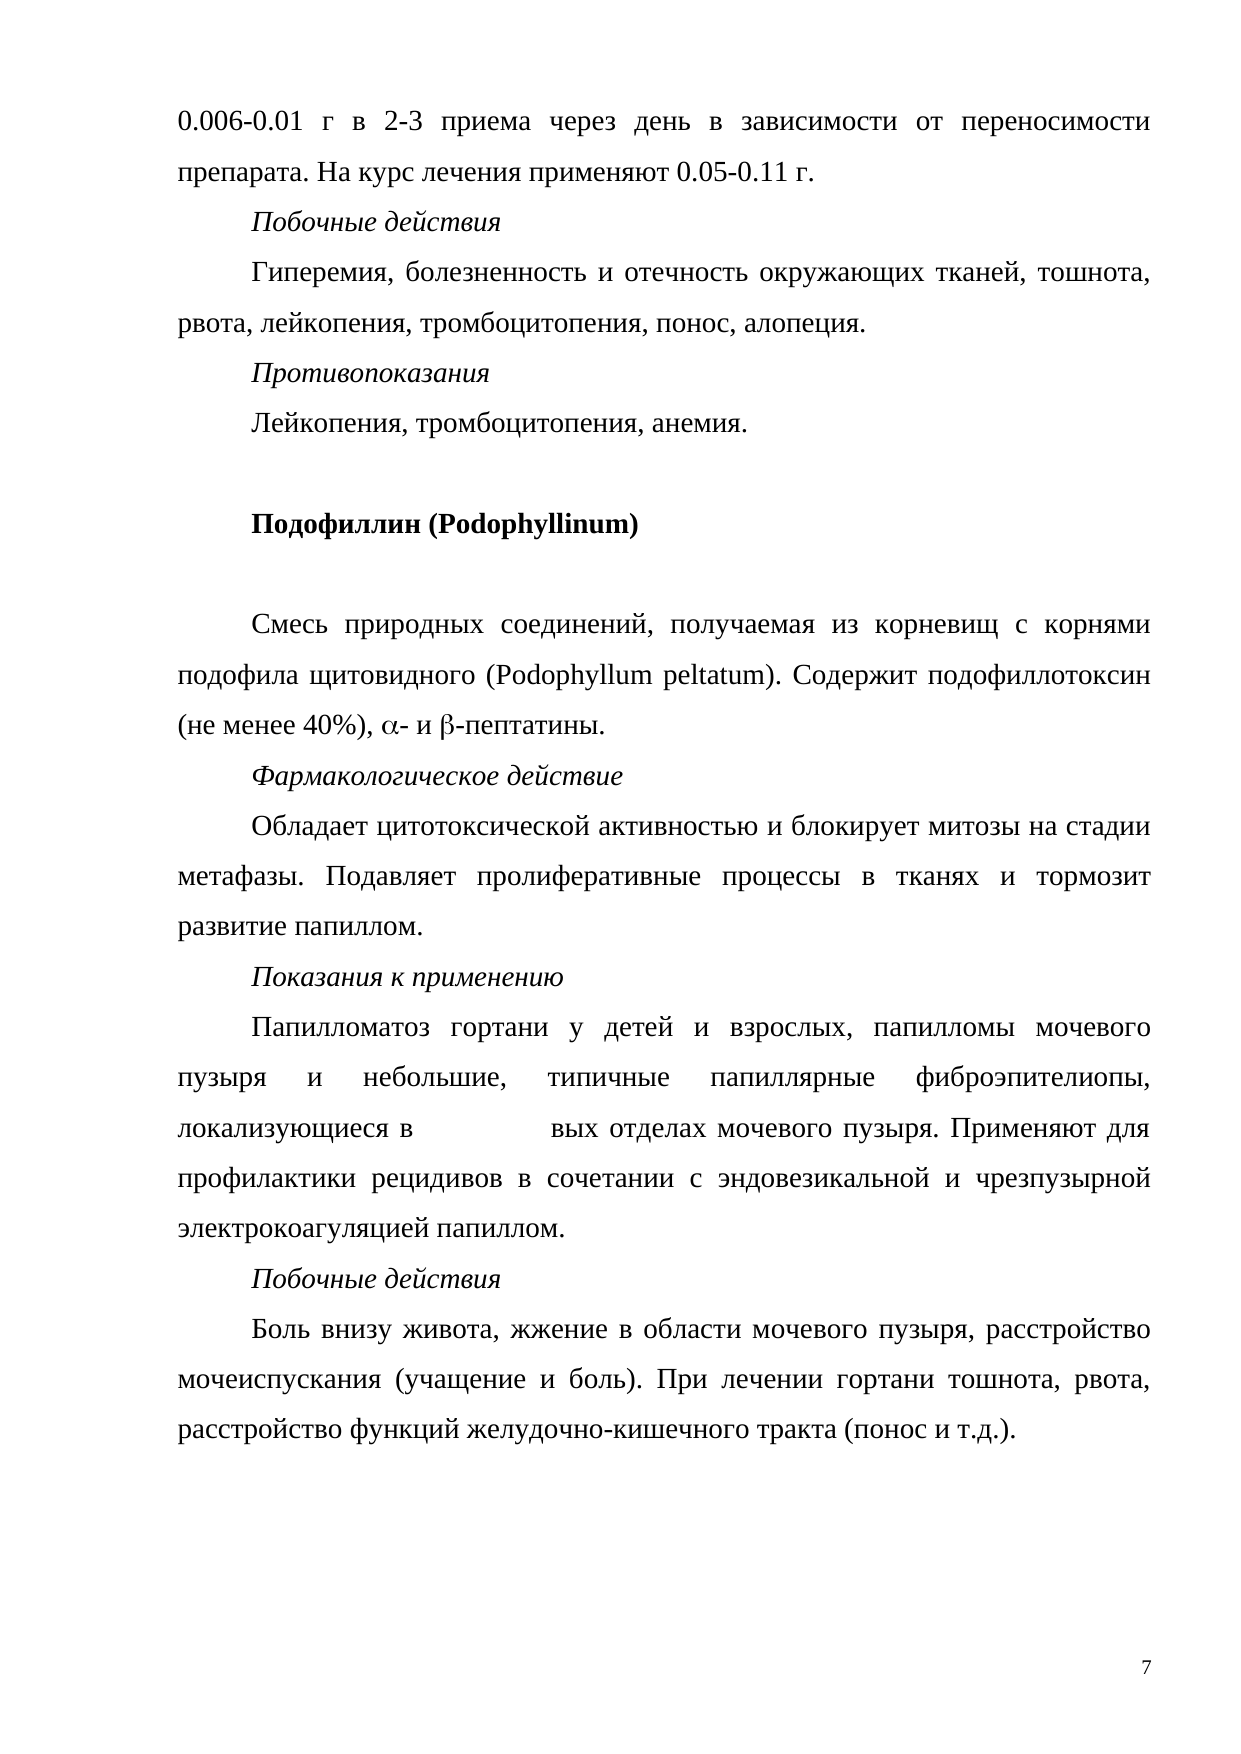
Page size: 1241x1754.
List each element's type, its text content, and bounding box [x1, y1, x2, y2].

text Гиперемия, болезненность и отечность окружающих тканей, тошнота, рвота, лейкопения, тромбоцитопения, понос, алопеция. [177, 254, 1152, 338]
text Противопоказания [177, 355, 1152, 388]
text Папилломатоз гортани у детей и взрослых, папилломы мочевого пузыря и небольшие, типичные папиллярные фиброэпителиопы, локализующиеся в вых отделах мочевого пузыря. Применяют для профилактики рецидивов в сочетании с эндовезикальной и чрезпузырной электрокоагуляцией папиллом. [177, 1009, 1152, 1244]
text Подофиллин (Podophyllinum) [177, 506, 1152, 539]
text Боль внизу живота, жжение в области мочевого пузыря, расстройство мочеиспускания (учащение и боль). При лечении гортани тошнота, рвота, расстройство функций желудочно-кишечного тракта (понос и т.д.). [177, 1311, 1152, 1445]
text Фармакологическое действие [177, 758, 1152, 791]
text Побочные действия [177, 1261, 1152, 1294]
text Смесь природных соединений, получаемая из корневищ с корнями подофила щитовидного (Podophyllum peltatum). Содержит подофиллотоксин (не менее 40%), - и -пептатины. [177, 607, 1152, 741]
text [177, 103, 1152, 187]
text Показания к применению [177, 959, 1152, 992]
text Побочные действия [177, 204, 1152, 238]
text Обладает цитотоксической активностью и блокирует митозы на стадии метафазы. Подавляет пролиферативные процессы в тканях и тормозит развитие папиллом. [177, 808, 1152, 942]
text Лейкопения, тромбоцитопения, анемия. [177, 405, 1152, 439]
